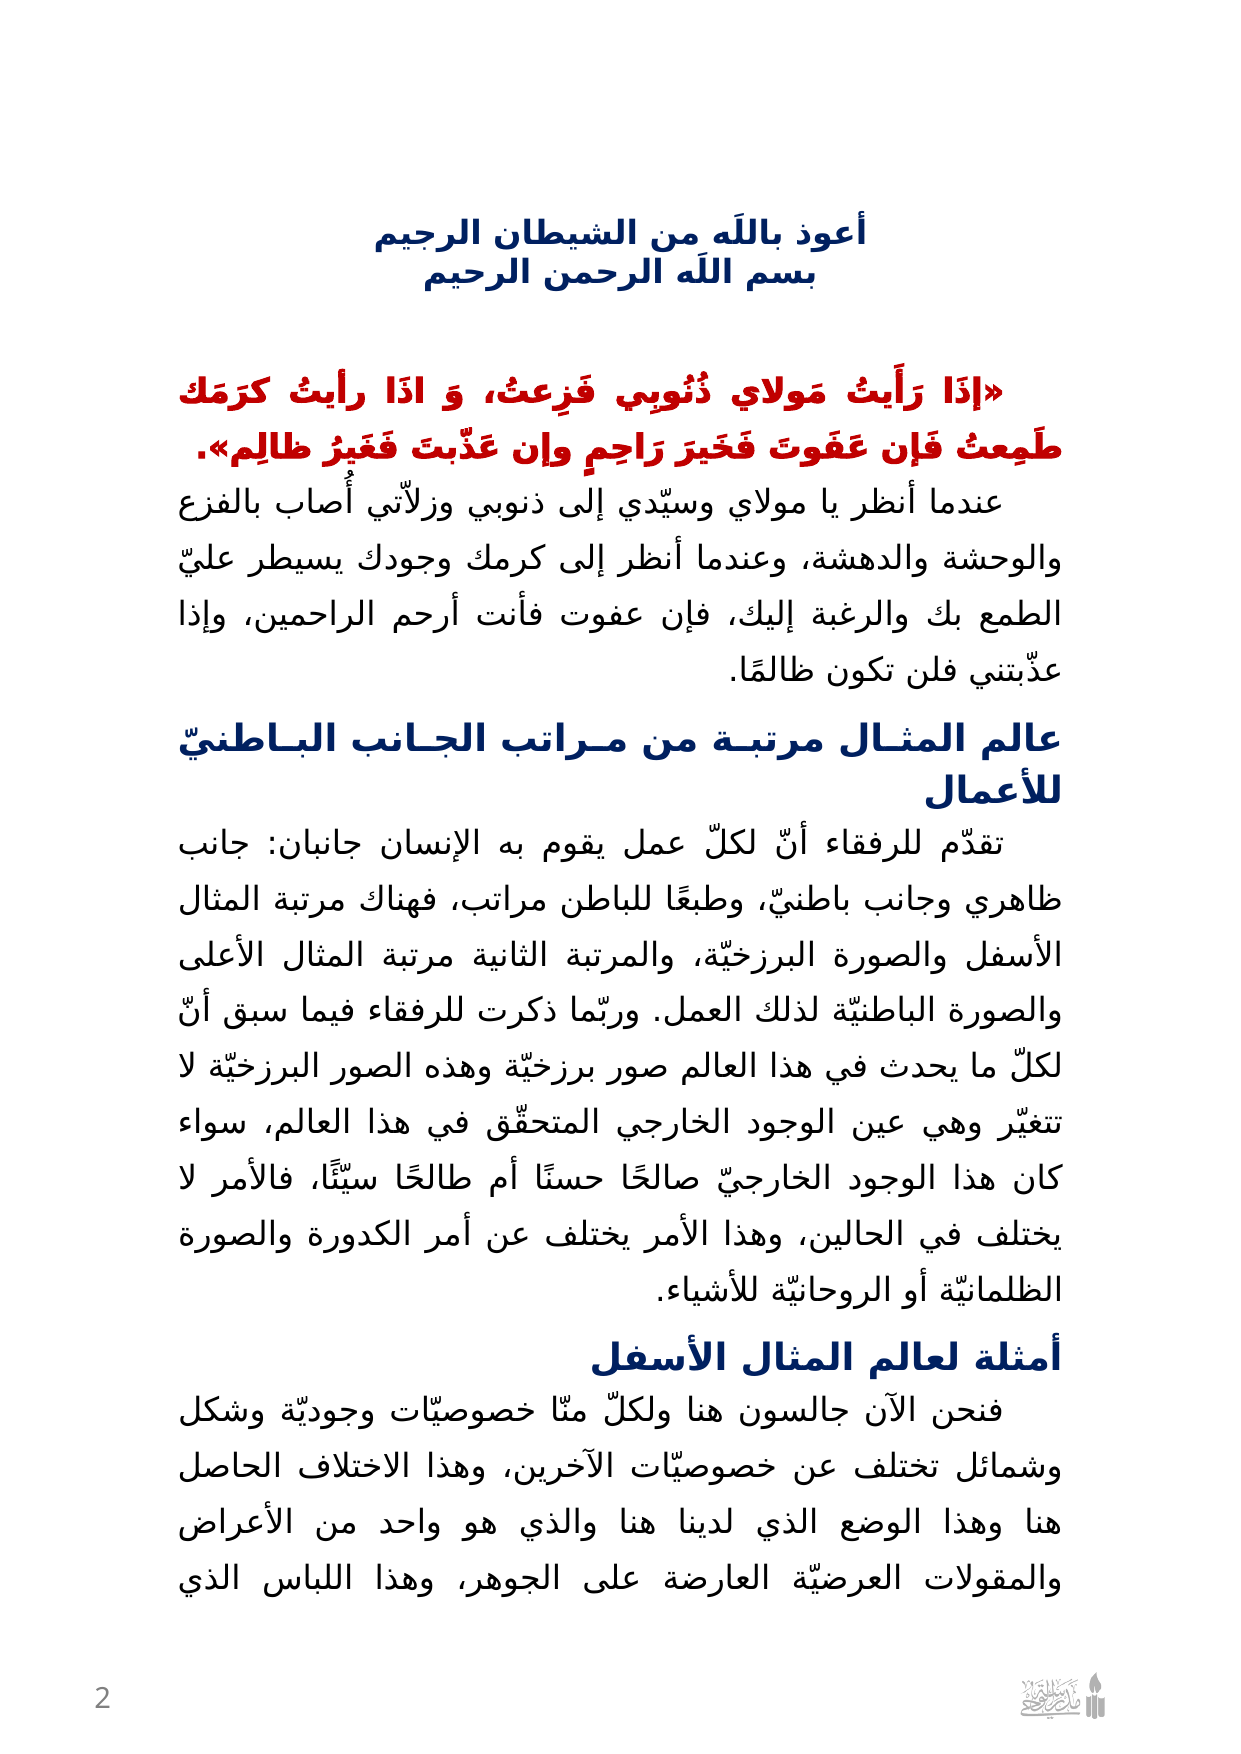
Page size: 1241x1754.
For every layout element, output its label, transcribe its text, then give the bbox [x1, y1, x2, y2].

title عالم المثال مرتبة من مراتب الجانب الباطنيّ للأعمال [177, 716, 1063, 812]
text «إذَا رَأَيتُ مَولاي ذُنُوبِي فَزِعتُ، وَ اذَا رأيتُ كرَمَك طَمِعتُ فَإن عَفَوتَ فَخَيرَ رَاحِمٍ وإن عَذّبتَ فَغَيرُ ظالِم». [177, 369, 1063, 481]
text تقدّم للرفقاء أنّ لكلّ عمل يقوم به الإنسان جانبان: جانب ظاهري وجانب باطنيّ، وطبعًا للباطن مراتب، فهناك مرتبة المثال الأسفل والصورة البرزخيّة، والمرتبة الثانية مرتبة المثال الأعلى والصورة الباطنيّة لذلك العمل. وربّما ذكرت للرفقاء فيما سبق أنّ لكلّ ما يحدث في هذا العالم صور برزخيّة وهذه الصور البرزخيّة لا تتغيّر وهي عين الوجود الخارجي المتحقّق في هذا العالم، سواء كان هذا الوجود الخارجيّ صالحًا حسنًا أم طالحًا سيّئًا، فالأمر لا يختلف في الحالين، وهذا الأمر يختلف عن أمر الكدورة والصورة الظلمانيّة أو الروحانيّة للأشياء. [177, 821, 1063, 1323]
title أمثلة لعالم المثال الأسفل [177, 1336, 1063, 1380]
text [177, 1388, 1063, 1612]
text عندما أنظر يا مولاي وسيّدي إلى ذنوبي وزلاّتي أُصاب بالفزع والوحشة والدهشة، وعندما أنظر إلى كرمك وجودك يسيطر عليّ الطمع بك والرغبة إليك، فإن عفوت فأنت أرحم الراحمين، وإذا عذّبتني فلن تكون ظالمًا. [177, 481, 1063, 704]
text أعوذ باللَه من الشيطان الرجيم‌ [177, 213, 1063, 252]
picture [1020, 1672, 1105, 1719]
text بسم اللَه الرحمن الرحيم‌ [177, 252, 1063, 291]
